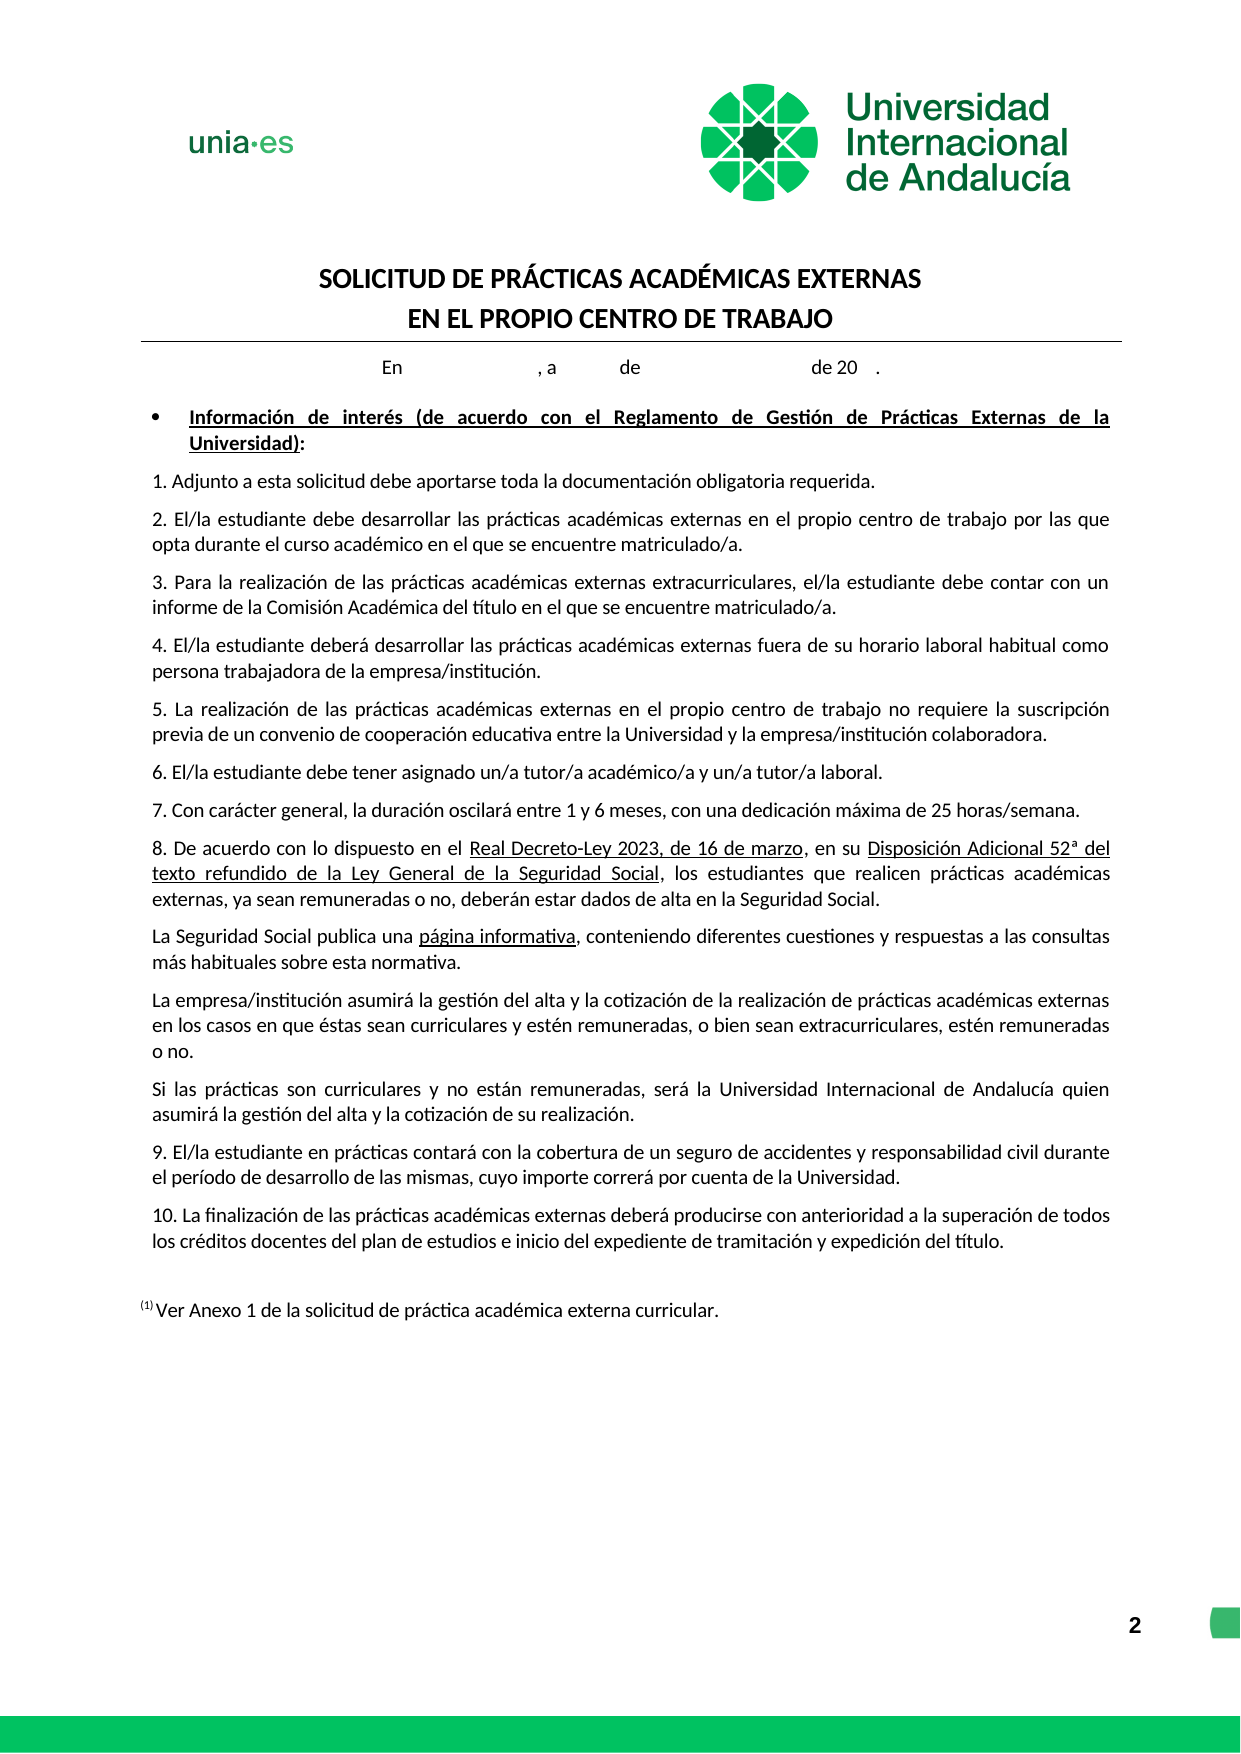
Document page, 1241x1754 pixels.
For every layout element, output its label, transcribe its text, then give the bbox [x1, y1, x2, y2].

picture [1208, 1607, 1240, 1640]
picture [14, 0, 1241, 235]
